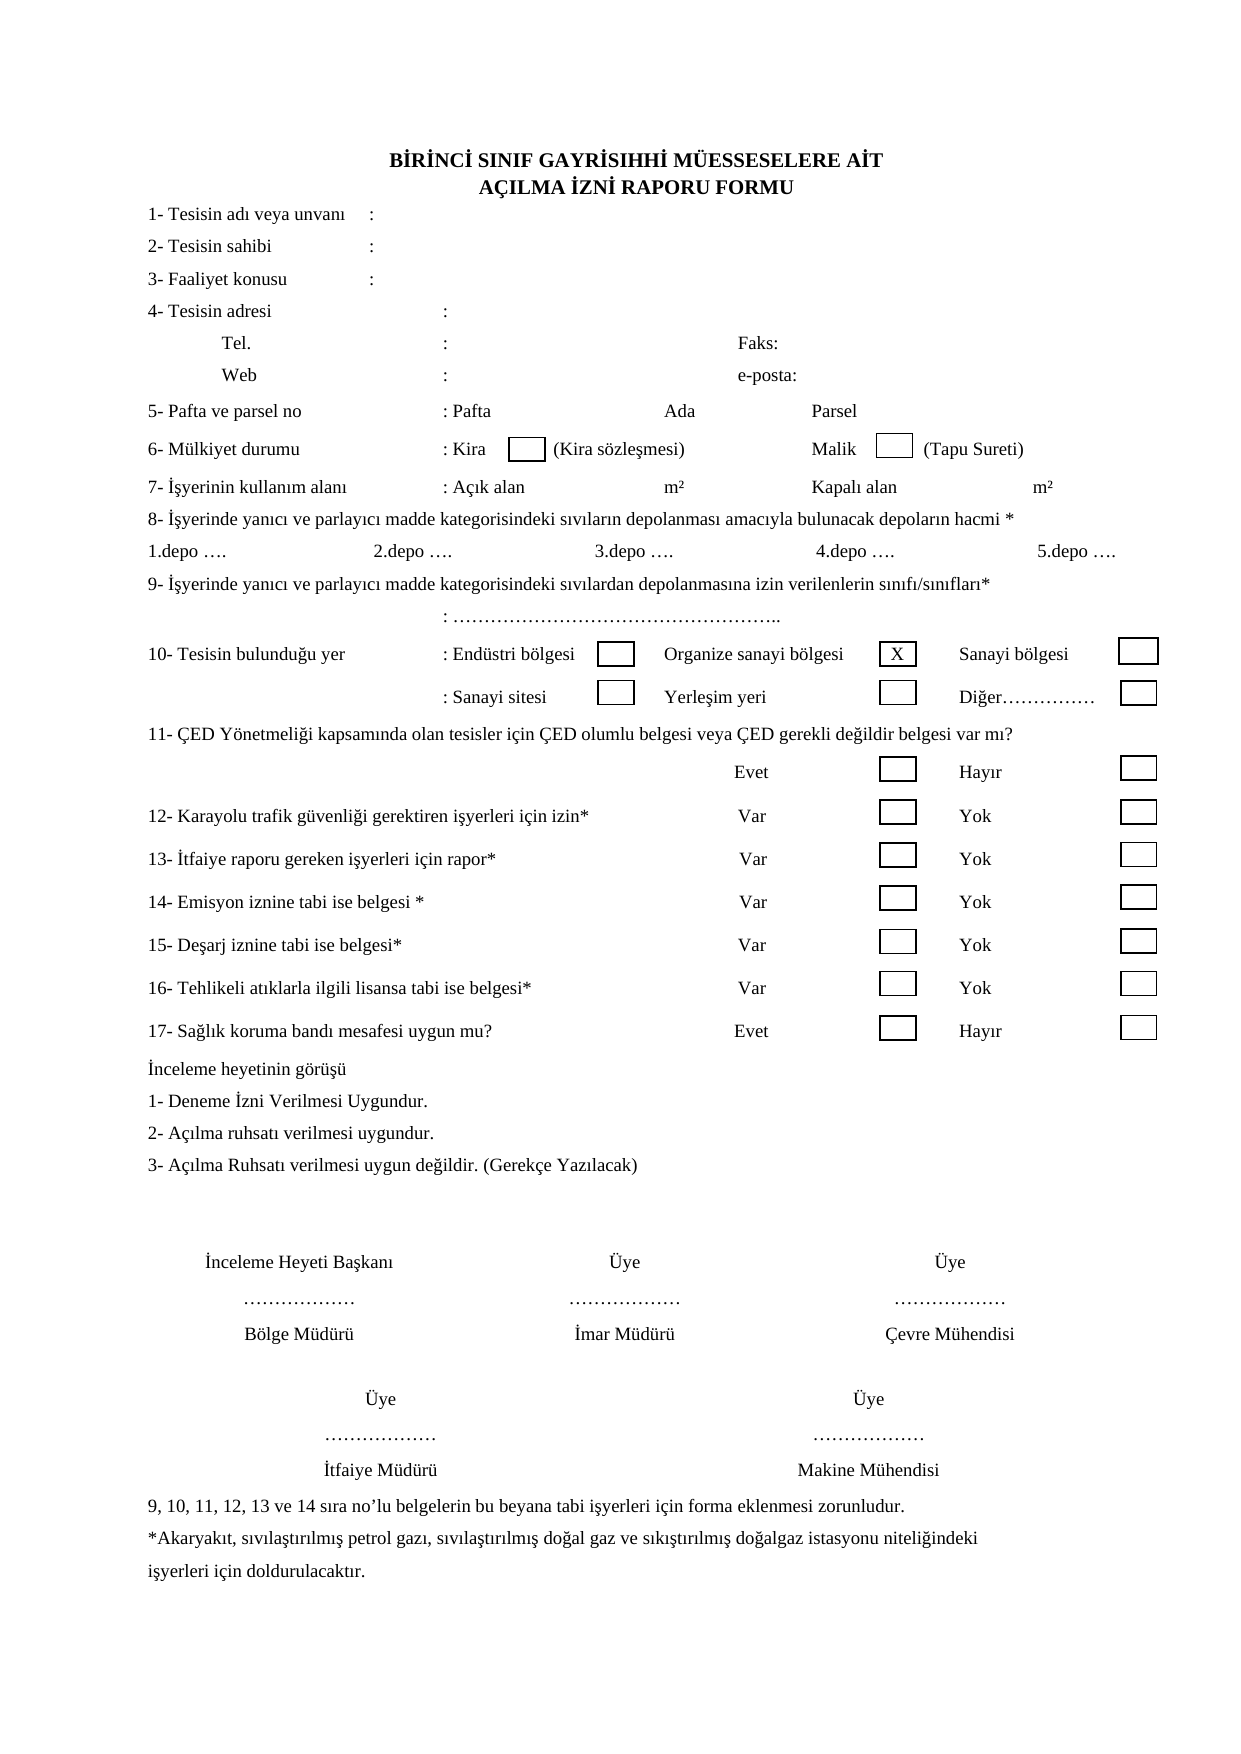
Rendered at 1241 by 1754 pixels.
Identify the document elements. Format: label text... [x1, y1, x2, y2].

text 13- İtfaiye raporu gereken işyerleri için rapor* Var □ Yok X [148, 842, 1125, 871]
table_header Üye [462, 1251, 787, 1287]
text 5- Pafta ve parsel no : Pafta Ada Parsel [148, 400, 1125, 422]
text 11- ÇED Yönetmeliği kapsamında olan tesisler için ÇED olumlu belgesi veya ÇED gerekli değildir belgesi var mı? [148, 723, 1125, 745]
text : Sanayi sitesi □ Yerleşim yeri□ Diğer…………… [369, 680, 1125, 709]
table_cell Üye [136, 1388, 624, 1423]
text 9- İşyerinde yanıcı ve parlayıcı madde kategorisindeki sıvılardan depolanmasına izin verilenlerin sınıfı/sınıfları* [148, 572, 1125, 594]
table_cell Üye [625, 1388, 1113, 1423]
table_cell Bölge Müdürü [136, 1323, 462, 1387]
table_header Üye [787, 1251, 1113, 1287]
table_cell ……………… [787, 1287, 1113, 1323]
text *Akaryakıt, sıvılaştırılmış petrol gazı, sıvılaştırılmış doğal gaz ve sıkıştırılmış doğalgaz istasyonu niteliğindeki [148, 1527, 1125, 1549]
text 2- Tesisin sahibi : [148, 235, 1125, 257]
text işyerleri için doldurulacaktır. [148, 1559, 1125, 1581]
table_header İnceleme Heyeti Başkanı [136, 1251, 462, 1287]
text 8- İşyerinde yanıcı ve parlayıcı madde kategorisindeki sıvıların depolanması amacıyla bulunacak depoların hacmi * [148, 508, 1125, 529]
text İnceleme heyetinin görüşü [148, 1057, 1125, 1079]
text 12- Karayolu trafik güvenliği gerektiren işyerleri için izin* Var □ Yok X [148, 799, 1125, 827]
text 7- İşyerinin kullanım alanı : Açık alan m² Kapalı alan m² [148, 476, 1125, 497]
text : …………………………………………….. [369, 605, 1125, 626]
text Web : e-posta: [148, 364, 1125, 386]
text 1- Tesisin adı veya unvanı : [148, 203, 1125, 224]
table_cell Çevre Mühendisi [787, 1323, 1113, 1387]
text 1.depo …. 2.depo …. 3.depo …. 4.depo …. 5.depo …. [148, 540, 1125, 562]
table_cell ……………… [462, 1287, 787, 1323]
text 15- Deşarj iznine tabi ise belgesi* Var □ Yok X [148, 928, 1125, 957]
table_cell ……………… [136, 1423, 624, 1459]
text 2- Açılma ruhsatı verilmesi uygundur. [148, 1122, 1125, 1144]
text 10- Tesisin bulunduğu yer : Endüstri bölgesi □ Organize sanayi bölgesi X Sanayi bölgesi□□ [148, 637, 1125, 666]
text 3- Faaliyet konusu : [148, 267, 1125, 289]
text 9, 10, 11, 12, 13 ve 14 sıra no’lu belgelerin bu beyana tabi işyerleri için forma eklenmesi zorunludur. [148, 1495, 1125, 1517]
text 3- Açılma Ruhsatı verilmesi uygun değildir. (Gerekçe Yazılacak) [148, 1154, 1125, 1176]
text AÇILMA İZNİ RAPORU FORMU [148, 175, 1125, 199]
text 14- Emisyon iznine tabi ise belgesi * Var □ Yok X [148, 885, 1125, 914]
table_cell ……………… [625, 1423, 1113, 1459]
table_cell İmar Müdürü [462, 1323, 787, 1387]
table_cell ……………… [136, 1287, 462, 1323]
text 4- Tesisin adresi : [148, 300, 1125, 321]
text Tel. : Faks: [148, 332, 1125, 353]
text 16- Tehlikeli atıklarla ilgili lisansa tabi ise belgesi* Var □ Yok X [148, 971, 1125, 1000]
text 6- Mülkiyet durumu : Kira . (Kira sözleşmesi) Malik . (Tapu Sureti) [148, 432, 1125, 461]
text BİRİNCİ SINIF GAYRİSIHHİ MÜESSESELERE AİT [148, 148, 1125, 172]
table_cell Makine Mühendisi [625, 1459, 1113, 1495]
text Evet Hayır □ [664, 756, 1125, 784]
text 17- Sağlık koruma bandı mesafesi uygun mu? Evet X Hayır □ [148, 1014, 1125, 1043]
text 1- Deneme İzni Verilmesi Uygundur. [148, 1090, 1125, 1111]
table_cell İtfaiye Müdürü [136, 1459, 624, 1495]
